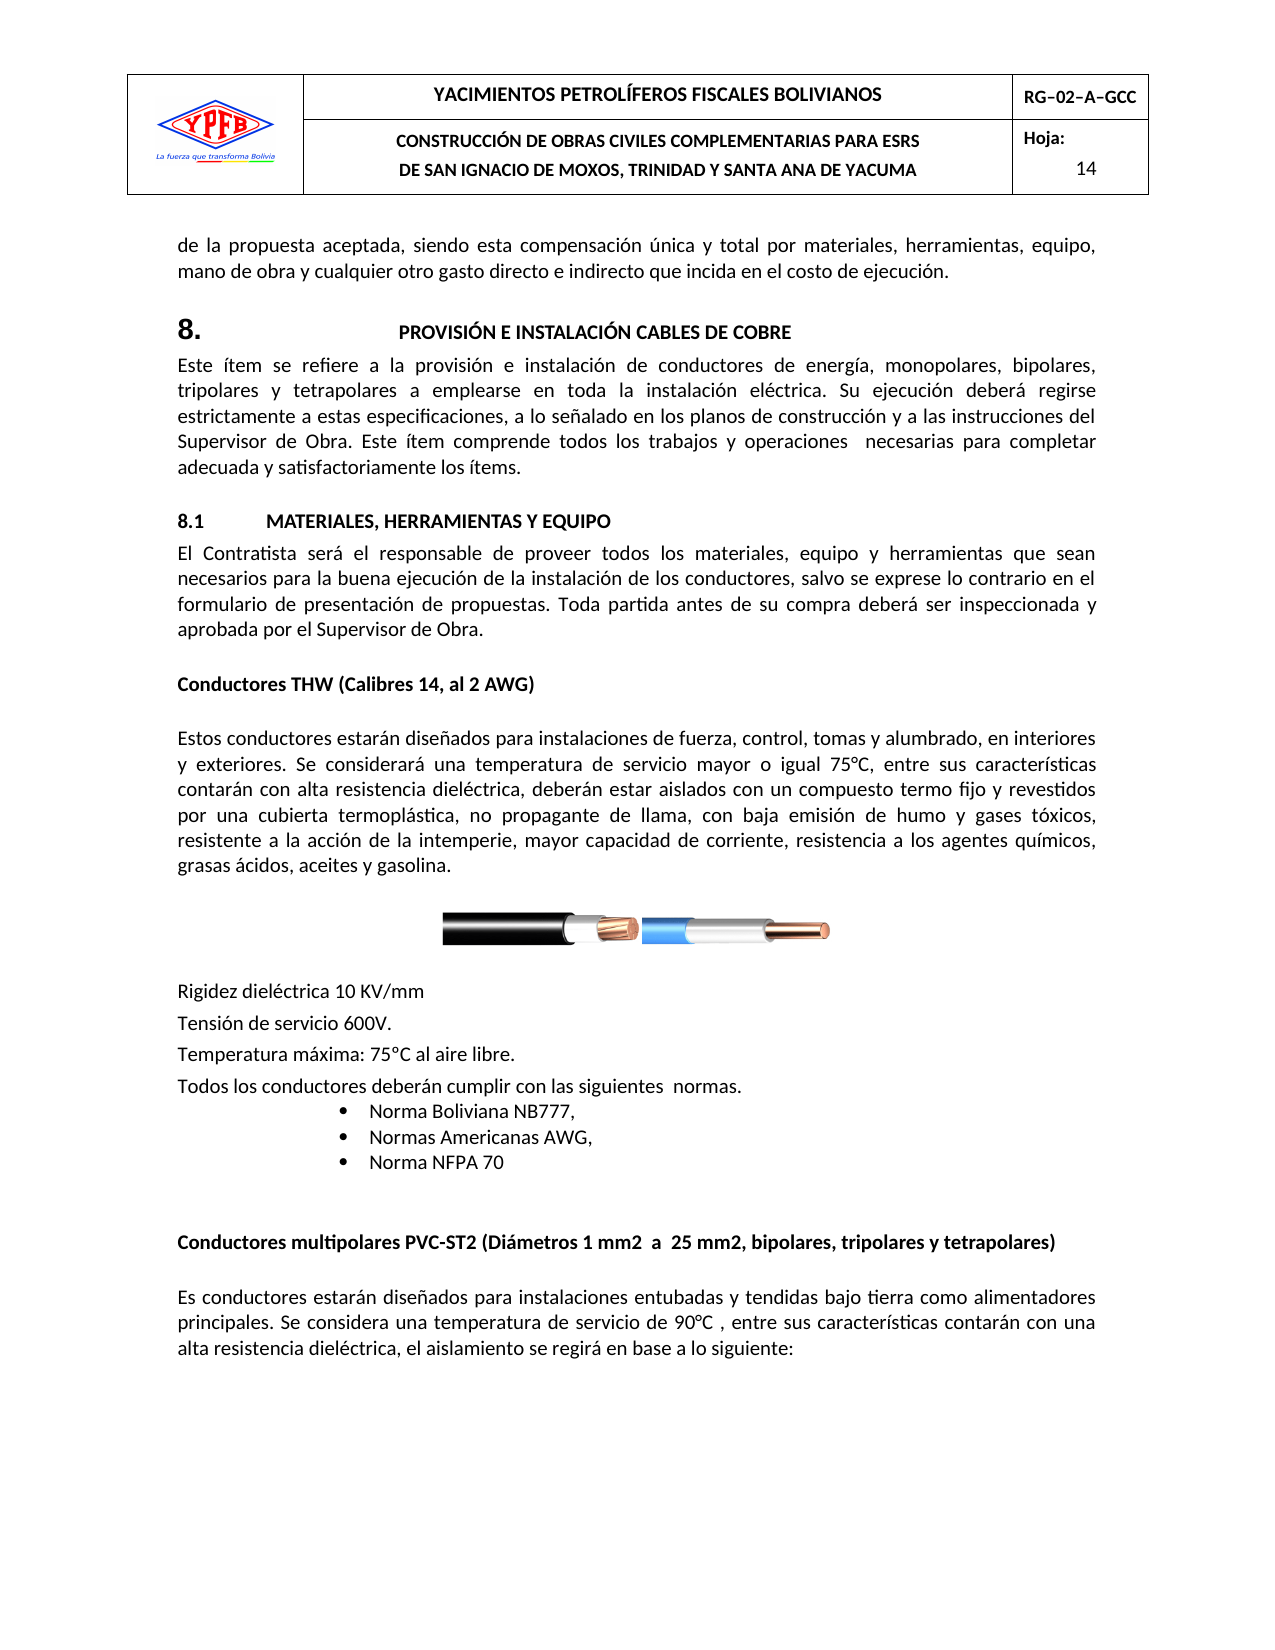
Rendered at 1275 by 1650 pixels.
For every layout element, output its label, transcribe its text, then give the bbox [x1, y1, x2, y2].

text Todos los conductores deberán cumplir con las siguientes normas. [177, 1073, 1098, 1098]
text Tensión de servicio 600V. [177, 1010, 1098, 1035]
text Conductores THW (Calibres 14, al 2 AWG) [177, 671, 1098, 696]
text El Contratista será el responsable de proveer todos los materiales, equipo y herramientas que sean necesarios para la buena ejecución de la instalación de los conductores, salvo se exprese lo contrario en el formulario de presentación de propuestas. Toda partida antes de su compra deberá ser inspeccionada y aprobada por el Supervisor de Obra. [177, 540, 1098, 642]
text Este ítem se refiere a la provisión e instalación de conductores de energía, monopolares, bipolares, tripolares y tetrapolares a emplearse en toda la instalación eléctrica. Su ejecución deberá regirse estrictamente a estas especificaciones, a lo señalado en los planos de construcción y a las instrucciones del Supervisor de Obra. Este ítem comprende todos los trabajos y operaciones necesarias para completar adecuada y satisfactoriamente los ítems. [177, 352, 1098, 479]
subtitle MATERIALES, HERRAMIENTAS Y EQUIPO [177, 508, 1098, 534]
list Normas Americanas AWG, [339, 1124, 1098, 1149]
text Estos conductores estarán diseñados para instalaciones de fuerza, control, tomas y alumbrado, en interiores y exteriores. Se considerará una temperatura de servicio mayor o igual 75°C, entre sus características contarán con alta resistencia dieléctrica, deberán estar aislados con un compuesto termo fijo y revestidos por una cubierta termoplástica, no propagante de llama, con baja emisión de humo y gases tóxicos, resistente a la acción de la intemperie, mayor capacidad de corriente, resistencia a los agentes químicos, grasas ácidos, aceites y gasolina. [177, 726, 1098, 878]
text Es conductores estarán diseñados para instalaciones entubadas y tendidas bajo tierra como alimentadores principales. Se considera una temperatura de servicio de 90°C , entre sus características contarán con una alta resistencia dieléctrica, el aislamiento se regirá en base a lo siguiente: [177, 1284, 1098, 1360]
picture [154, 96, 276, 166]
list Norma NFPA 70 [339, 1149, 1098, 1175]
text Conductores multipolares PVC-ST2 (Diámetros 1 mm2 a 25 mm2, bipolares, tripolares y tetrapolares) [177, 1229, 1098, 1255]
subtitle PROVISIÓN E INSTALACIÓN CABLES DE COBRE [177, 312, 1098, 346]
text Rigidez dieléctrica 10 KV/mm [177, 978, 1098, 1003]
text Temperatura máxima: 75ºC al aire libre. [177, 1041, 1098, 1067]
list Norma Boliviana NB777, [339, 1098, 1098, 1124]
